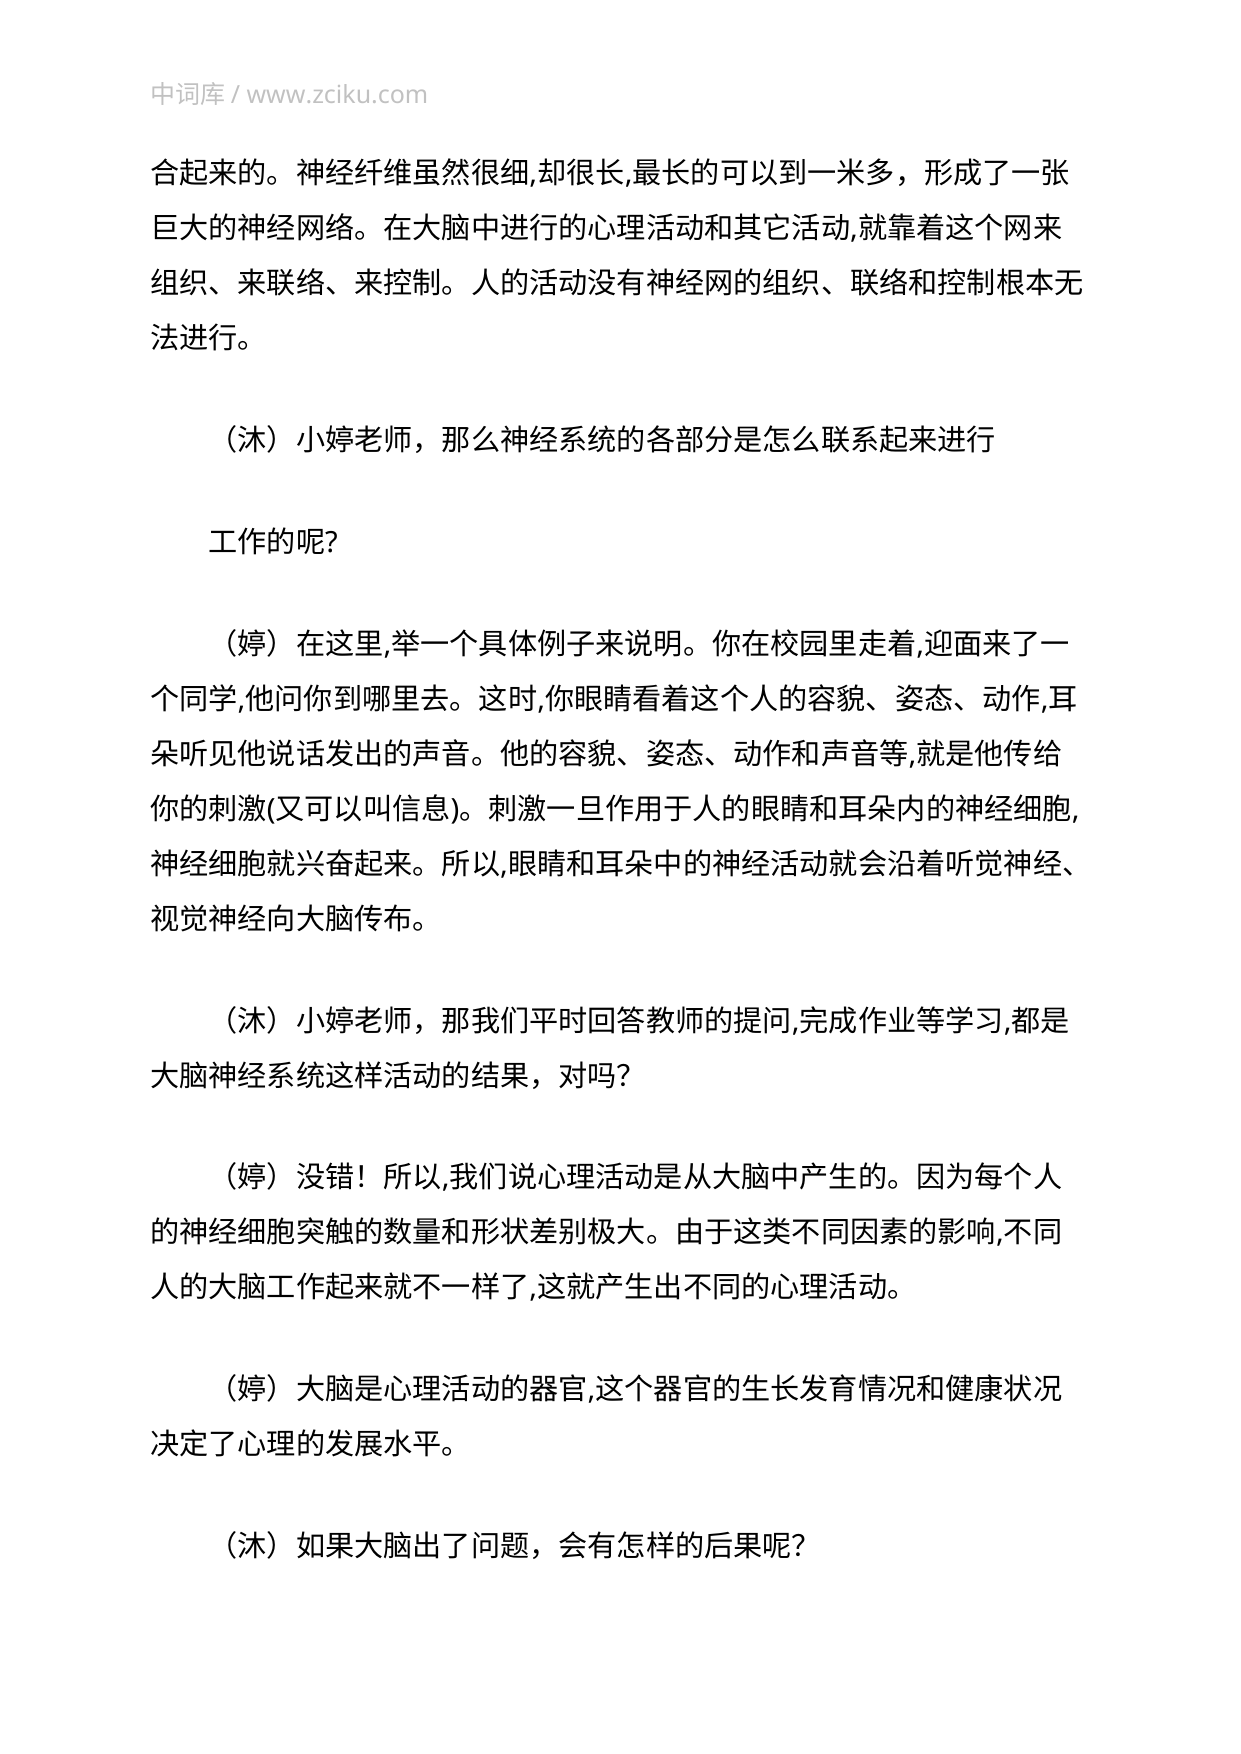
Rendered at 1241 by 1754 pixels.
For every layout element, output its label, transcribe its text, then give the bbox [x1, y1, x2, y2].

text （沐）小婷老师，那么神经系统的各部分是怎么联系起来进行 [150, 417, 1090, 459]
text （婷）没错！所以,我们说心理活动是从大脑中产生的。因为每个人的神经细胞突触的数量和形状差别极大。由于这类不同因素的影响,不同人的大脑工作起来就不一样了,这就产生出不同的心理活动。 [150, 1154, 1090, 1306]
text 工作的呢? [150, 518, 1090, 561]
text （沐）如果大脑出了问题，会有怎样的后果呢？ [150, 1523, 1090, 1565]
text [150, 150, 1090, 357]
text （婷）大脑是心理活动的器官,这个器官的生长发育情况和健康状况决定了心理的发展水平。 [150, 1366, 1090, 1463]
text （沐）小婷老师，那我们平时回答教师的提问,完成作业等学习,都是大脑神经系统这样活动的结果，对吗？ [150, 997, 1090, 1094]
text （婷）在这里,举一个具体例子来说明。你在校园里走着,迎面来了一个同学,他问你到哪里去。这时,你眼睛看着这个人的容貌、姿态、动作,耳朵听见他说话发出的声音。他的容貌、姿态、动作和声音等,就是他传给你的刺激(又可以叫信息)。刺激一旦作用于人的眼睛和耳朵内的神经细胞,神经细胞就兴奋起来。所以,眼睛和耳朵中的神经活动就会沿着听觉神经、视觉神经向大脑传布。 [150, 620, 1090, 938]
